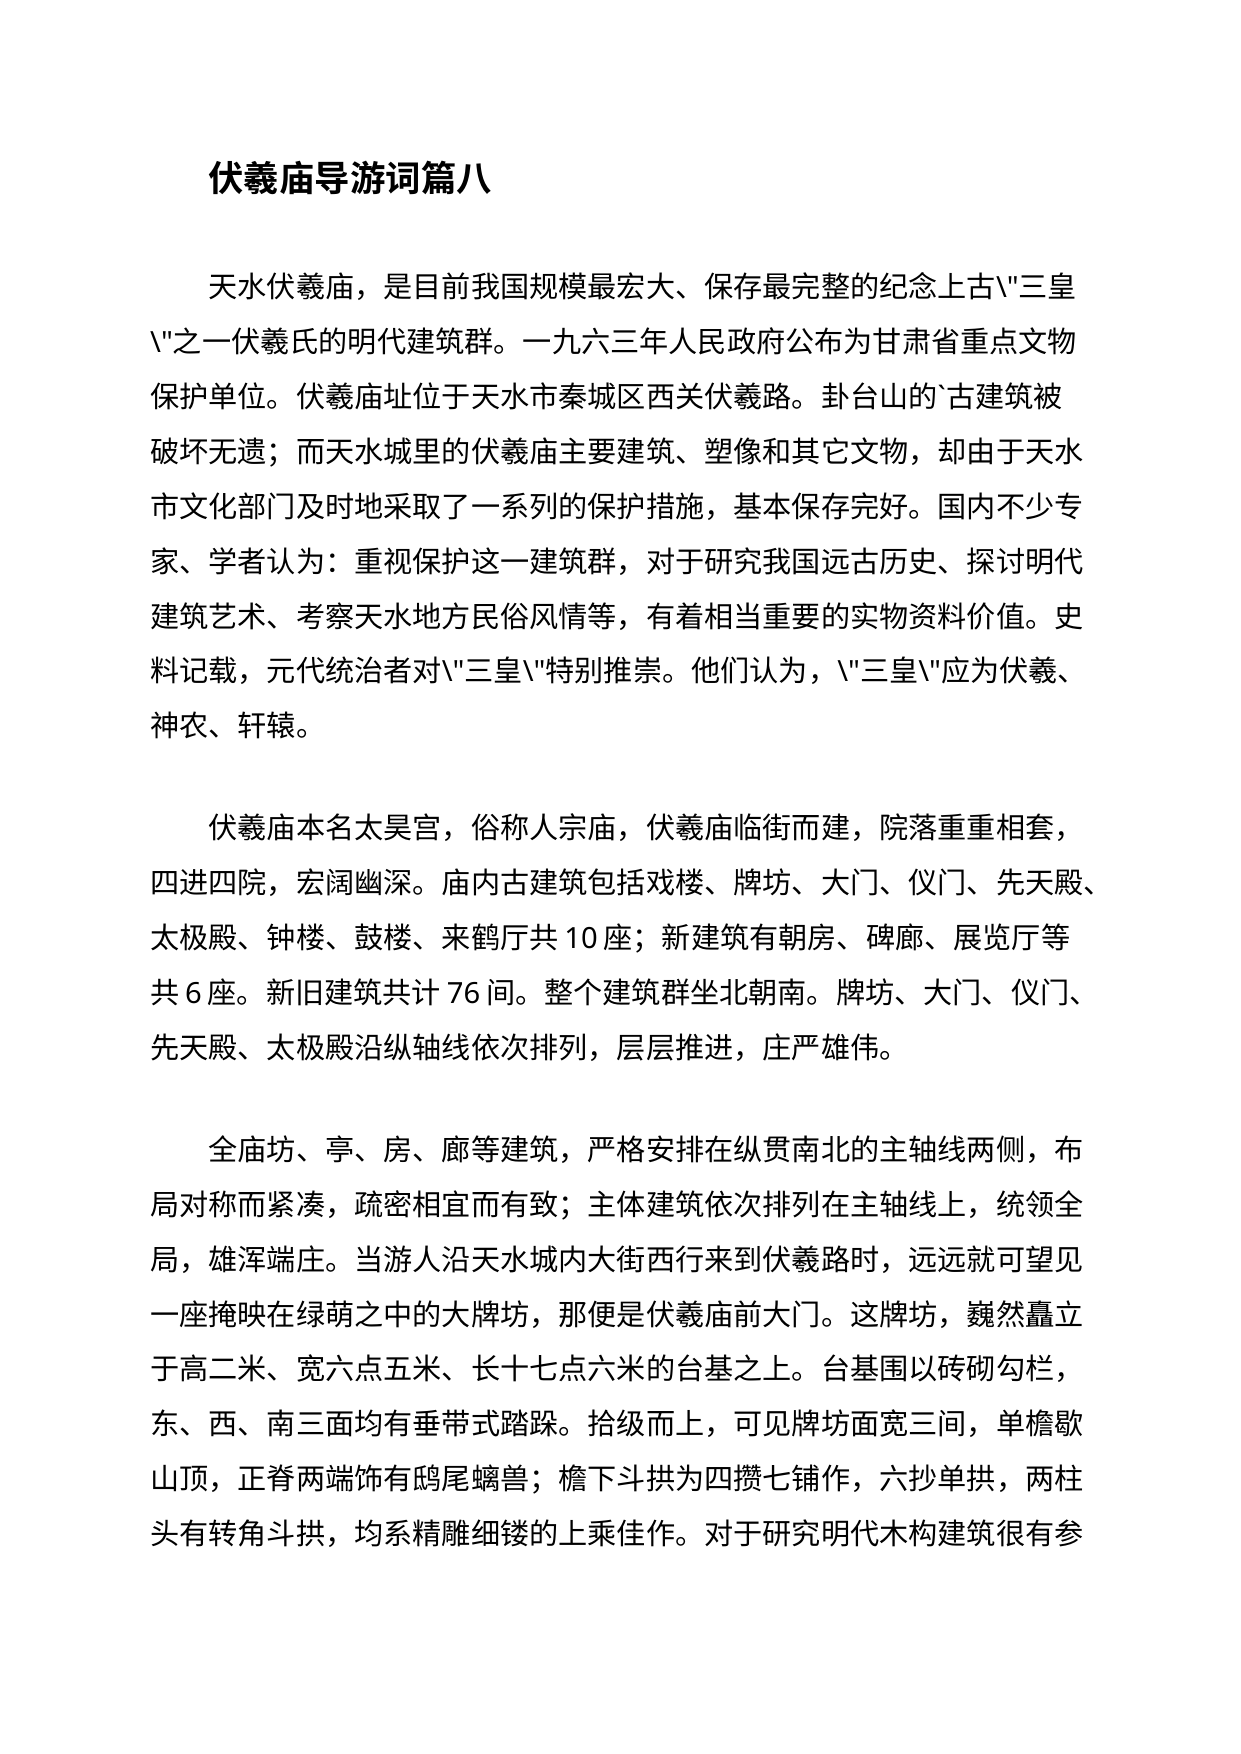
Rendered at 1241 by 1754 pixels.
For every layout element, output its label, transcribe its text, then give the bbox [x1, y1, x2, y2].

text 伏羲庙本名太昊宫，俗称人宗庙，伏羲庙临街而建，院落重重相套，四进四院，宏阔幽深。庙内古建筑包括戏楼、牌坊、大门、仪门、先天殿、太极殿、钟楼、鼓楼、来鹤厅共10座；新建筑有朝房、碑廊、展览厅等共6座。新旧建筑共计76间。整个建筑群坐北朝南。牌坊、大门、仪门、先天殿、太极殿沿纵轴线依次排列，层层推进，庄严雄伟。 [150, 805, 1090, 1067]
text 天水伏羲庙，是目前我国规模最宏大、保存最完整的纪念上古\"三皇\"之一伏羲氏的明代建筑群。一九六三年人民政府公布为甘肃省重点文物保护单位。伏羲庙址位于天水市秦城区西关伏羲路。卦台山的`古建筑被破坏无遗；而天水城里的伏羲庙主要建筑、塑像和其它文物，却由于天水市文化部门及时地采取了一系列的保护措施，基本保存完好。国内不少专家、学者认为：重视保护这一建筑群，对于研究我国远古历史、探讨明代建筑艺术、考察天水地方民俗风情等，有着相当重要的实物资料价值。史料记载，元代统治者对\"三皇\"特别推崇。他们认为，\"三皇\"应为伏羲、神农、轩辕。 [150, 263, 1090, 745]
text 伏羲庙导游词篇八 [150, 150, 1090, 201]
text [150, 1126, 1090, 1553]
